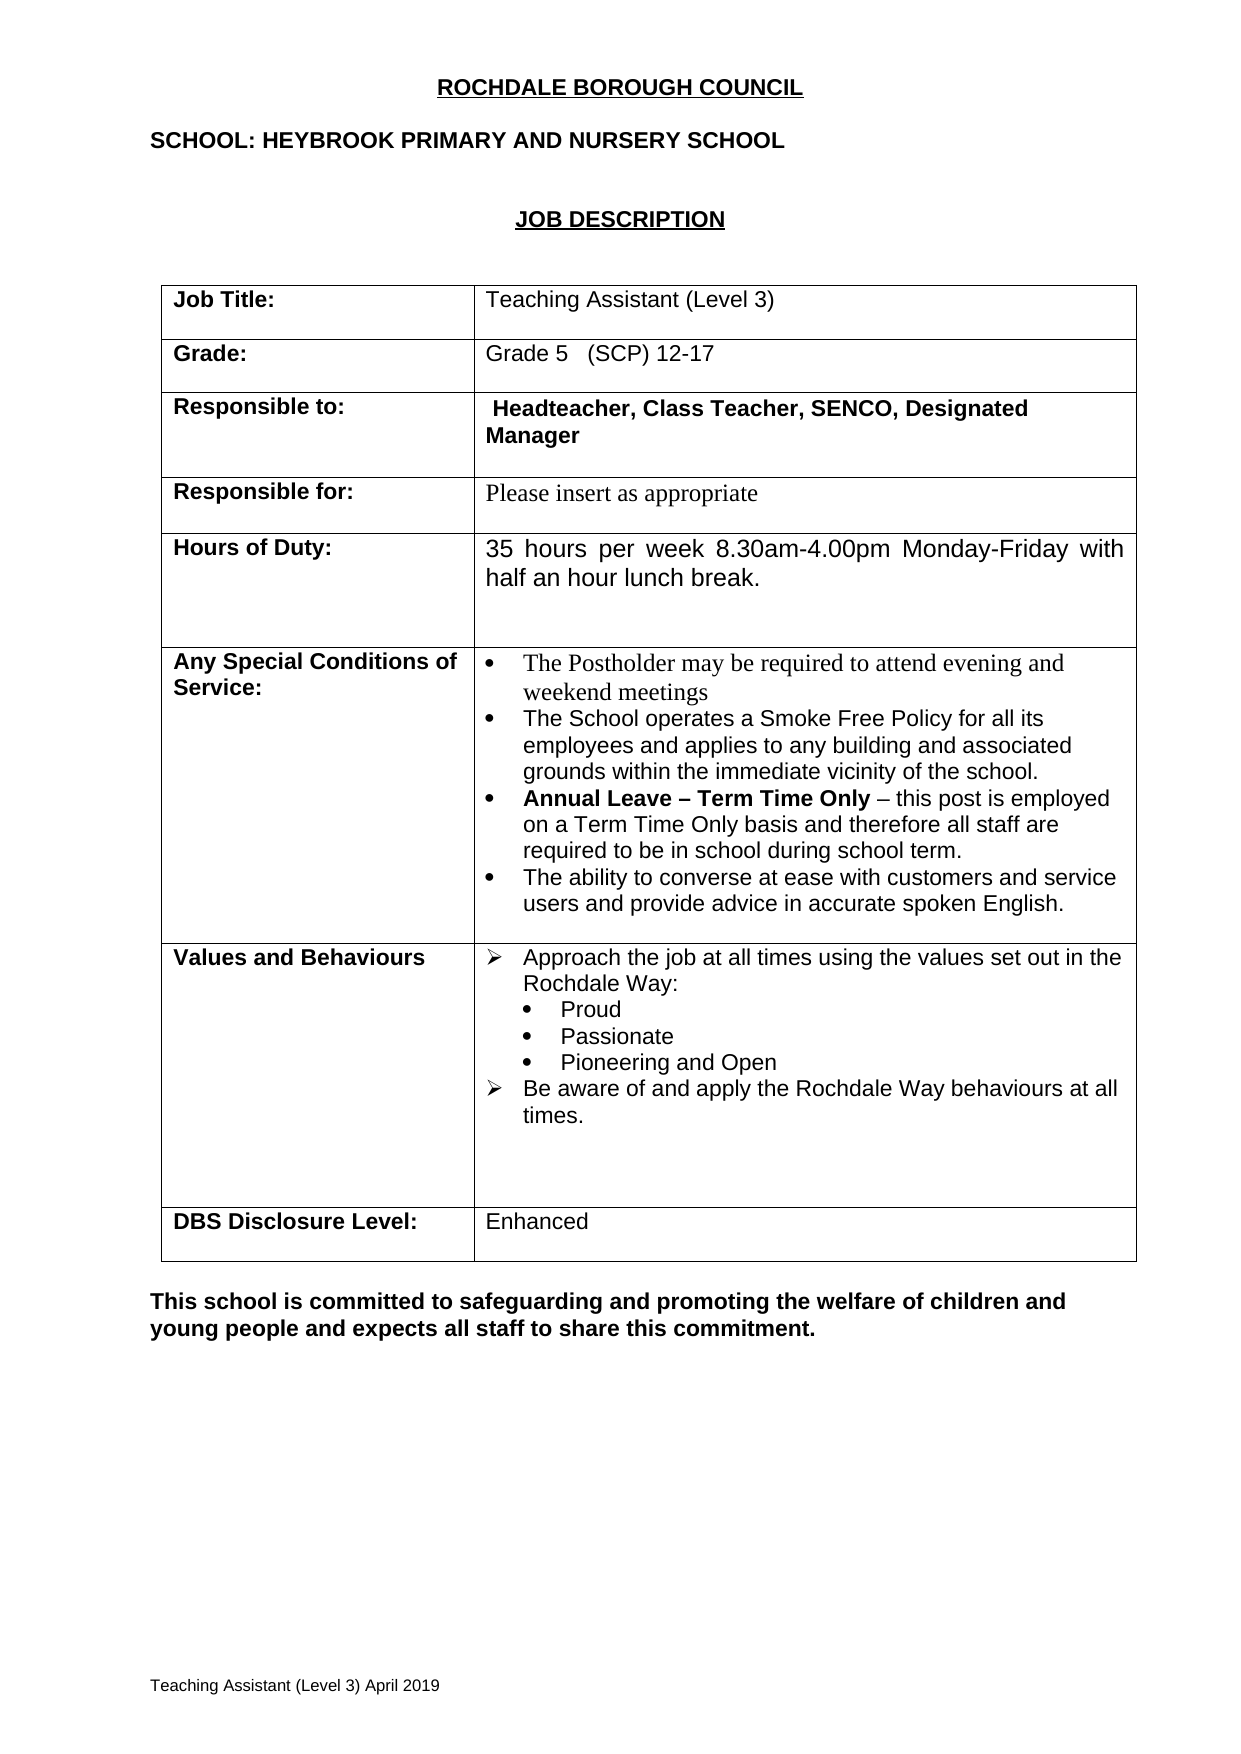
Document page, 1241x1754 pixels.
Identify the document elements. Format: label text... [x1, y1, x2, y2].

table_cell Values and Behaviours [162, 944, 474, 1207]
subtitle JOB DESCRIPTION [150, 206, 1090, 232]
table_cell Approach the job at all times using the values set out in the Rochdale Way: Proud Passionate Pioneering and Open Be aware of and apply the Rochdale Way behaviours at all times. [475, 944, 1136, 1207]
table_header Job Title: [162, 286, 474, 338]
table_cell DBS Disclosure Level: [162, 1208, 474, 1261]
table_cell Responsible to: [162, 393, 474, 477]
table_header Teaching Assistant (Level 3) [475, 286, 1136, 338]
table_cell [475, 478, 1136, 533]
table_cell [475, 648, 1136, 943]
table_cell Grade 5 (SCP) 12-17 [475, 340, 1136, 392]
text SCHOOL: [150, 127, 1090, 153]
table_cell [475, 534, 1136, 647]
table_cell Grade: [162, 340, 474, 392]
table_cell Any Special Conditions of Service: [162, 648, 474, 943]
table_cell Responsible for: [162, 478, 474, 533]
text This school is committed to safeguarding and promoting the welfare of children and young people and expects all staff to share this commitment. [150, 1288, 1125, 1341]
table_cell Hours of Duty: [162, 534, 474, 647]
table_cell Enhanced [475, 1208, 1136, 1261]
text ROCHDALE BOROUGH COUNCIL [150, 74, 1090, 100]
table_cell [475, 393, 1136, 477]
